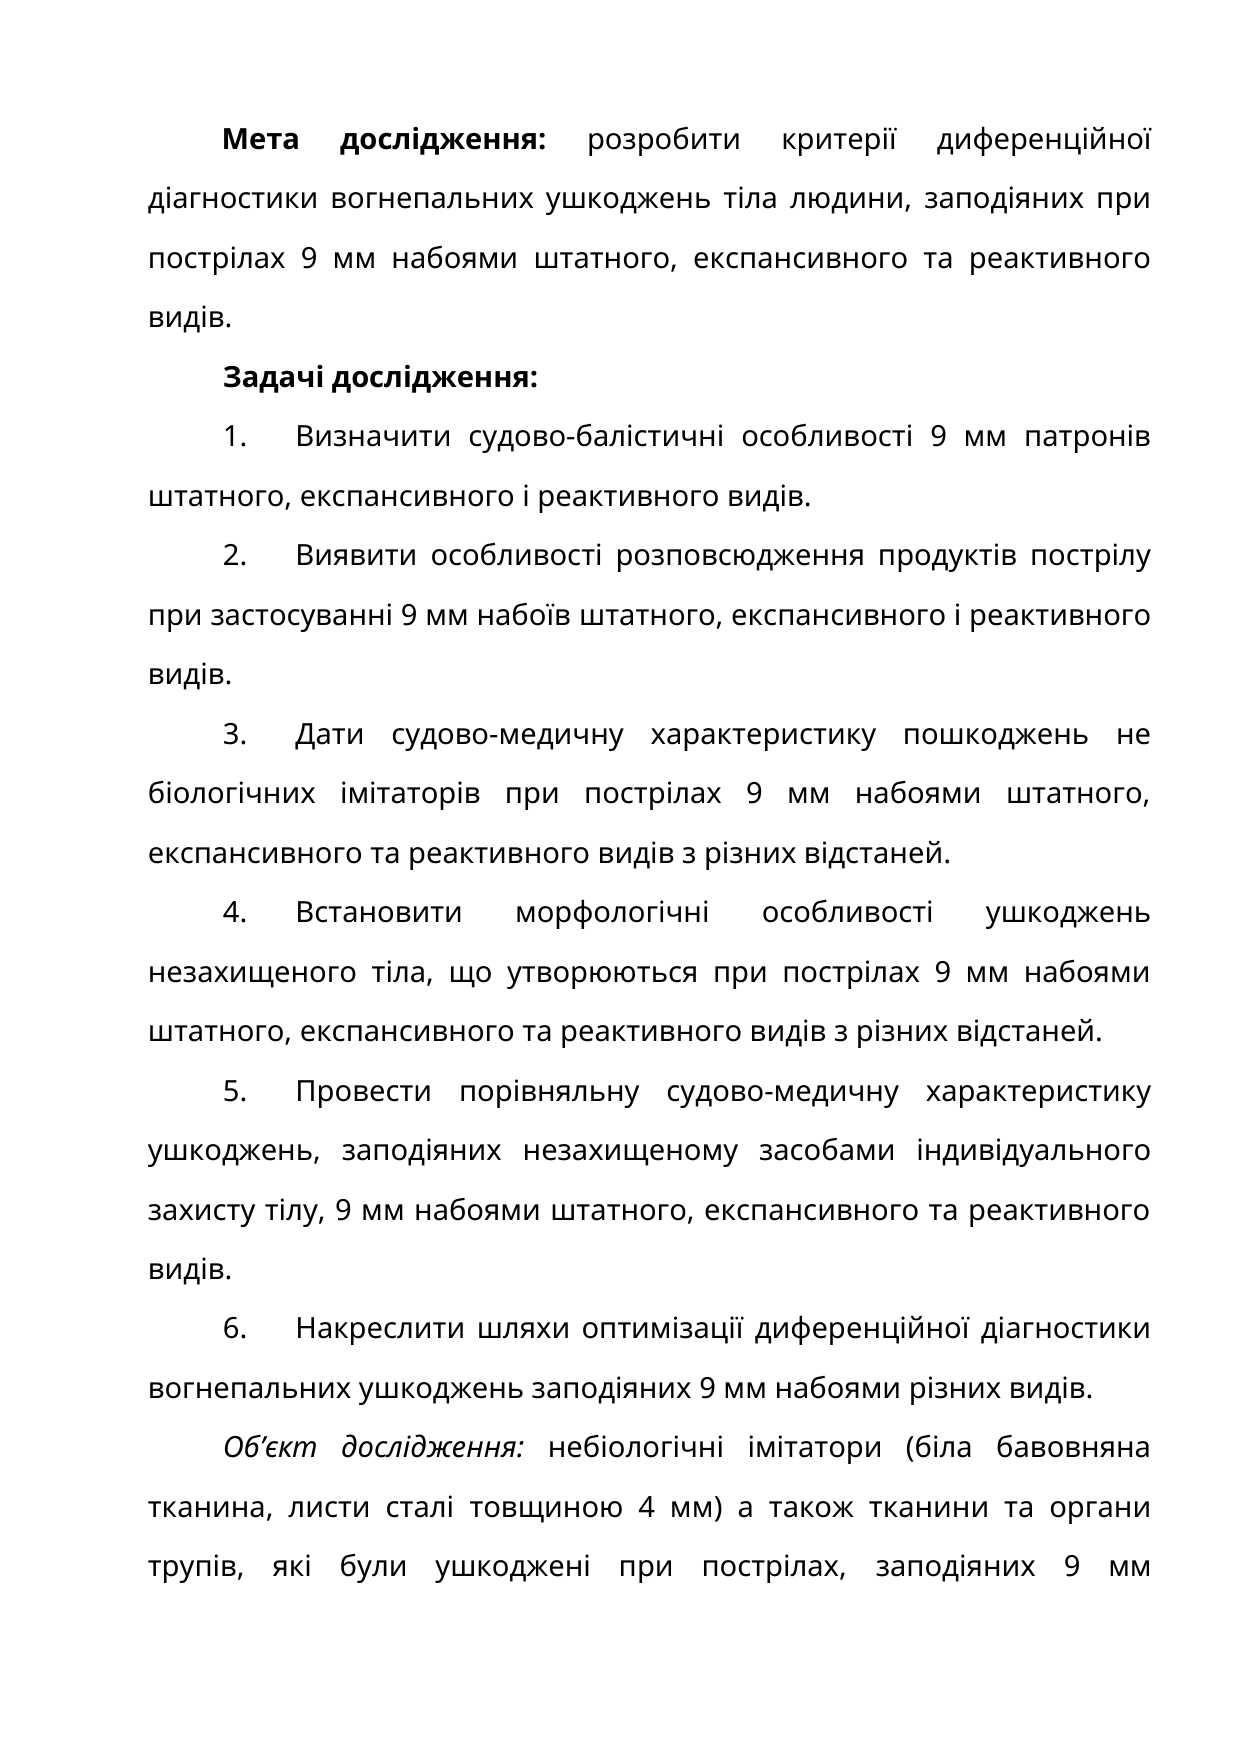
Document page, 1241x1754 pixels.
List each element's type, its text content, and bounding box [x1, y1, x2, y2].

list Накреслити шляхи оптимізації диференційної діагностики вогнепальних ушкоджень заподіяних 9 мм набоями різних видів. [148, 1308, 1152, 1407]
list Виявити особливості розповсюдження продуктів пострілу при застосуванні 9 мм набоїв штатного, експансивного і реактивного видів. [148, 534, 1152, 693]
text Мета дослідження: розробити критерії диференційної діагностики вогнепальних ушкоджень тіла людини, заподіяних при пострілах 9 мм набоями штатного, експансивного та реактивного видів. [148, 118, 1152, 336]
text Задачі дослідження: [148, 356, 1152, 396]
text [148, 1427, 1152, 1585]
list Дати судово-медичну характеристику пошкоджень не біологічних імітаторів при пострілах 9 мм набоями штатного, експансивного та реактивного видів з різних відстаней. [148, 713, 1152, 872]
list Провести порівняльну судово-медичну характеристику ушкоджень, заподіяних незахищеному засобами індивідуального захисту тілу, 9 мм набоями штатного, експансивного та реактивного видів. [148, 1070, 1152, 1288]
list Визначити судово-балістичні особливості 9 мм патронів штатного, експансивного і реактивного видів. [148, 416, 1152, 515]
list Встановити морфологічні особливості ушкоджень незахищеного тіла, що утворюються при пострілах 9 мм набоями штатного, експансивного та реактивного видів з різних відстаней. [148, 891, 1152, 1050]
